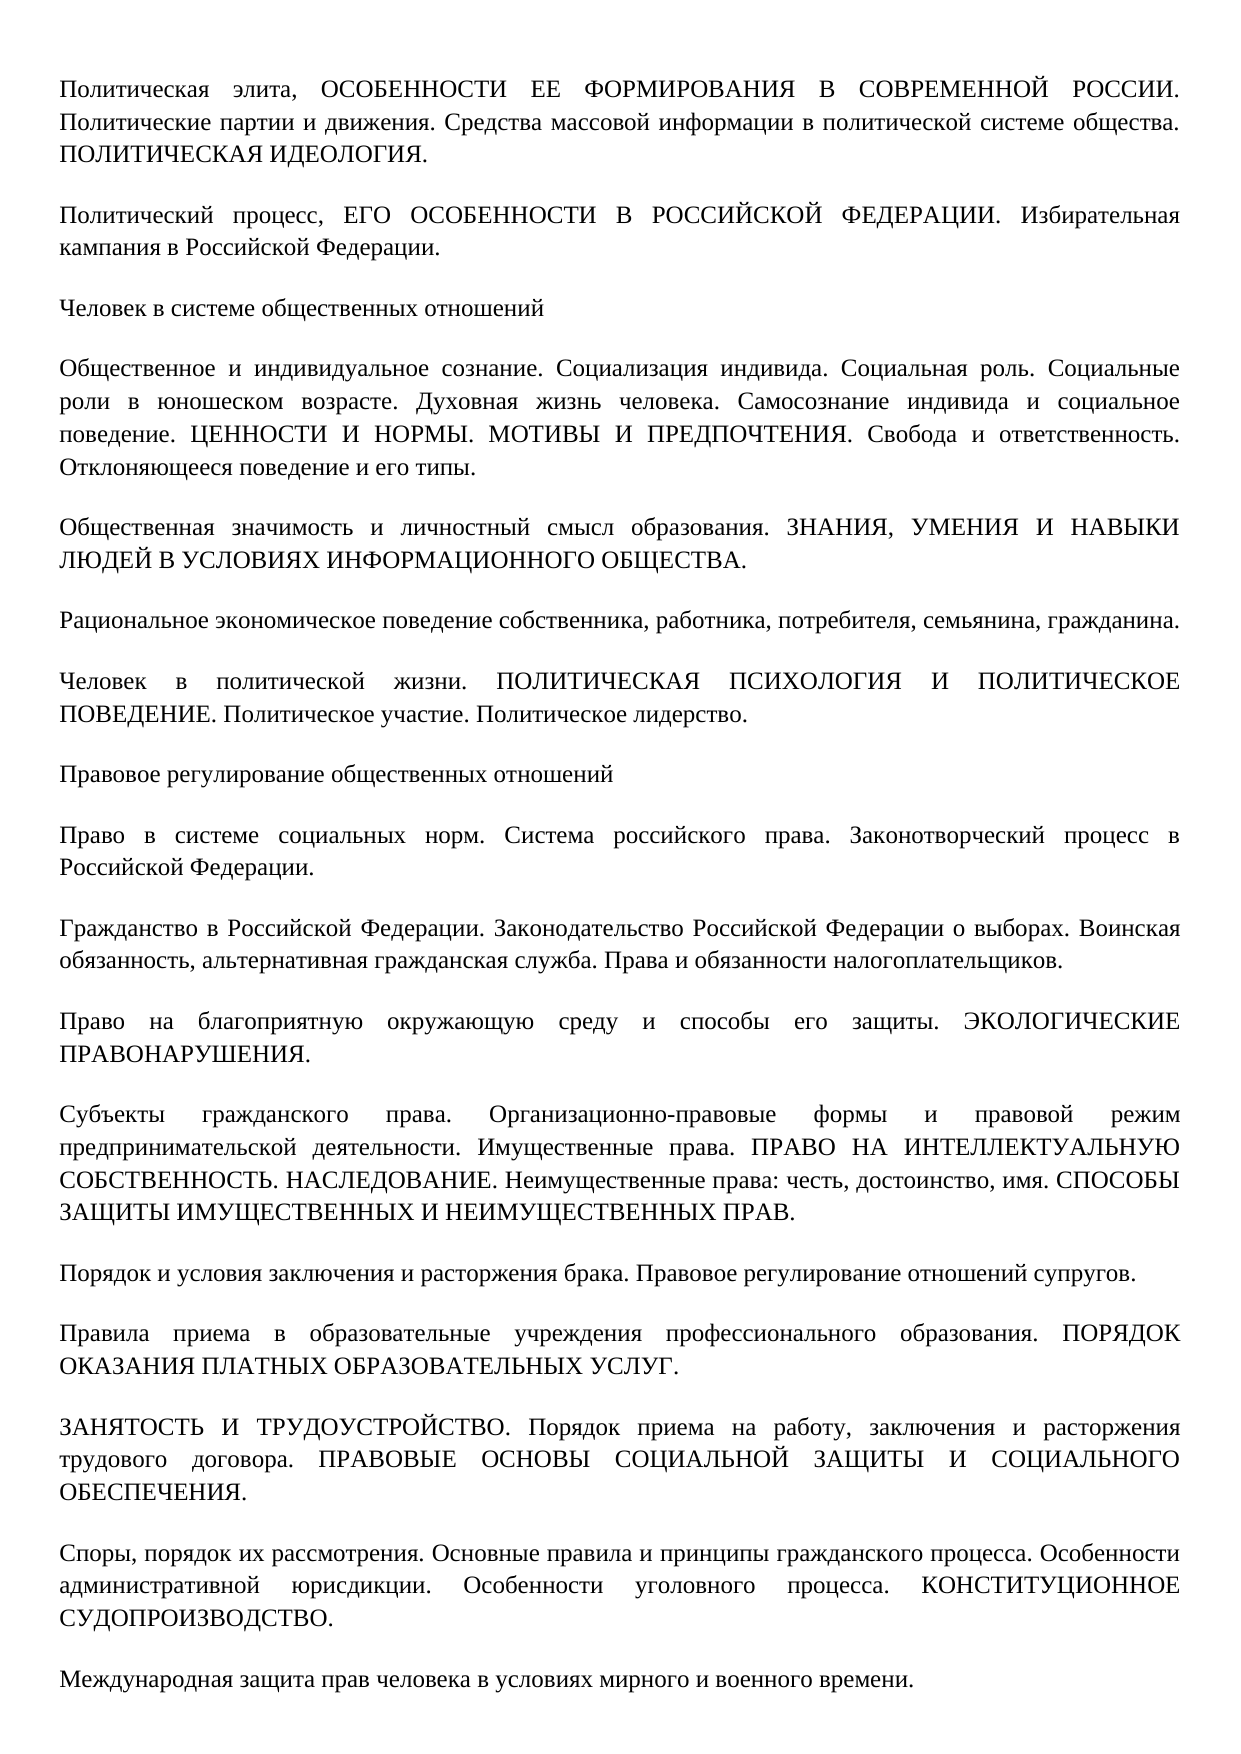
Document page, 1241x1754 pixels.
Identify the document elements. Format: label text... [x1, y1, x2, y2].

text Правовое регулирование общественных отношений [59, 759, 1181, 788]
text Порядок и условия заключения и расторжения брака. Правовое регулирование отношений супругов. [59, 1258, 1181, 1287]
text Человек в политической жизни. ПОЛИТИЧЕСКАЯ ПСИХОЛОГИЯ И ПОЛИТИЧЕСКОЕ ПОВЕДЕНИЕ. Политическое участие. Политическое лидерство. [59, 666, 1181, 727]
text Субъекты гражданского права. Организационно-правовые формы и правовой режим предпринимательской деятельности. Имущественные права. ПРАВО НА ИНТЕЛЛЕКТУАЛЬНУЮ СОБСТВЕННОСТЬ. НАСЛЕДОВАНИЕ. Неимущественные права: честь, достоинство, имя. СПОСОБЫ ЗАЩИТЫ ИМУЩЕСТВЕННЫХ И НЕИМУЩЕСТВЕННЫХ ПРАВ. [59, 1099, 1181, 1226]
text Рациональное экономическое поведение собственника, работника, потребителя, семьянина, гражданина. [59, 605, 1181, 634]
text Общественная значимость и личностный смысл образования. ЗНАНИЯ, УМЕНИЯ И НАВЫКИ ЛЮДЕЙ В УСЛОВИЯХ ИНФОРМАЦИОННОГО ОБЩЕСТВА. [59, 512, 1181, 574]
text Правила приема в образовательные учреждения профессионального образования. ПОРЯДОК ОКАЗАНИЯ ПЛАТНЫХ ОБРАЗОВАТЕЛЬНЫХ УСЛУГ. [59, 1318, 1181, 1380]
text Политический процесс, ЕГО ОСОБЕННОСТИ В РОССИЙСКОЙ ФЕДЕРАЦИИ. Избирательная кампания в Российской Федерации. [59, 200, 1181, 261]
text Политическая элита, ОСОБЕННОСТИ ЕЕ ФОРМИРОВАНИЯ В СОВРЕМЕННОЙ РОССИИ. Политические партии и движения. Средства массовой информации в политической системе общества. ПОЛИТИЧЕСКАЯ ИДЕОЛОГИЯ. [59, 74, 1181, 168]
text Общественное и индивидуальное сознание. Социализация индивида. Социальная роль. Социальные роли в юношеском возрасте. Духовная жизнь человека. Самосознание индивида и социальное поведение. ЦЕННОСТИ И НОРМЫ. МОТИВЫ И ПРЕДПОЧТЕНИЯ. Свобода и ответственность. Отклоняющееся поведение и его типы. [59, 353, 1181, 480]
text Споры, порядок их рассмотрения. Основные правила и принципы гражданского процесса. Особенности административной юрисдикции. Особенности уголовного процесса. КОНСТИТУЦИОННОЕ СУДОПРОИЗВОДСТВО. [59, 1538, 1181, 1632]
text Право на благоприятную окружающую среду и способы его защиты. ЭКОЛОГИЧЕСКИЕ ПРАВОНАРУШЕНИЯ. [59, 1006, 1181, 1068]
text Гражданство в Российской Федерации. Законодательство Российской Федерации о выборах. Воинская обязанность, альтернативная гражданская служба. Права и обязанности налогоплательщиков. [59, 913, 1181, 974]
text Международная защита прав человека в условиях мирного и военного времени. [59, 1664, 1181, 1692]
text Право в системе социальных норм. Система российского права. Законотворческий процесс в Российской Федерации. [59, 820, 1181, 881]
text Человек в системе общественных отношений [59, 293, 1181, 322]
text ЗАНЯТОСТЬ И ТРУДОУСТРОЙСТВО. Порядок приема на работу, заключения и расторжения трудового договора. ПРАВОВЫЕ ОСНОВЫ СОЦИАЛЬНОЙ ЗАЩИТЫ И СОЦИАЛЬНОГО ОБЕСПЕЧЕНИЯ. [59, 1412, 1181, 1506]
